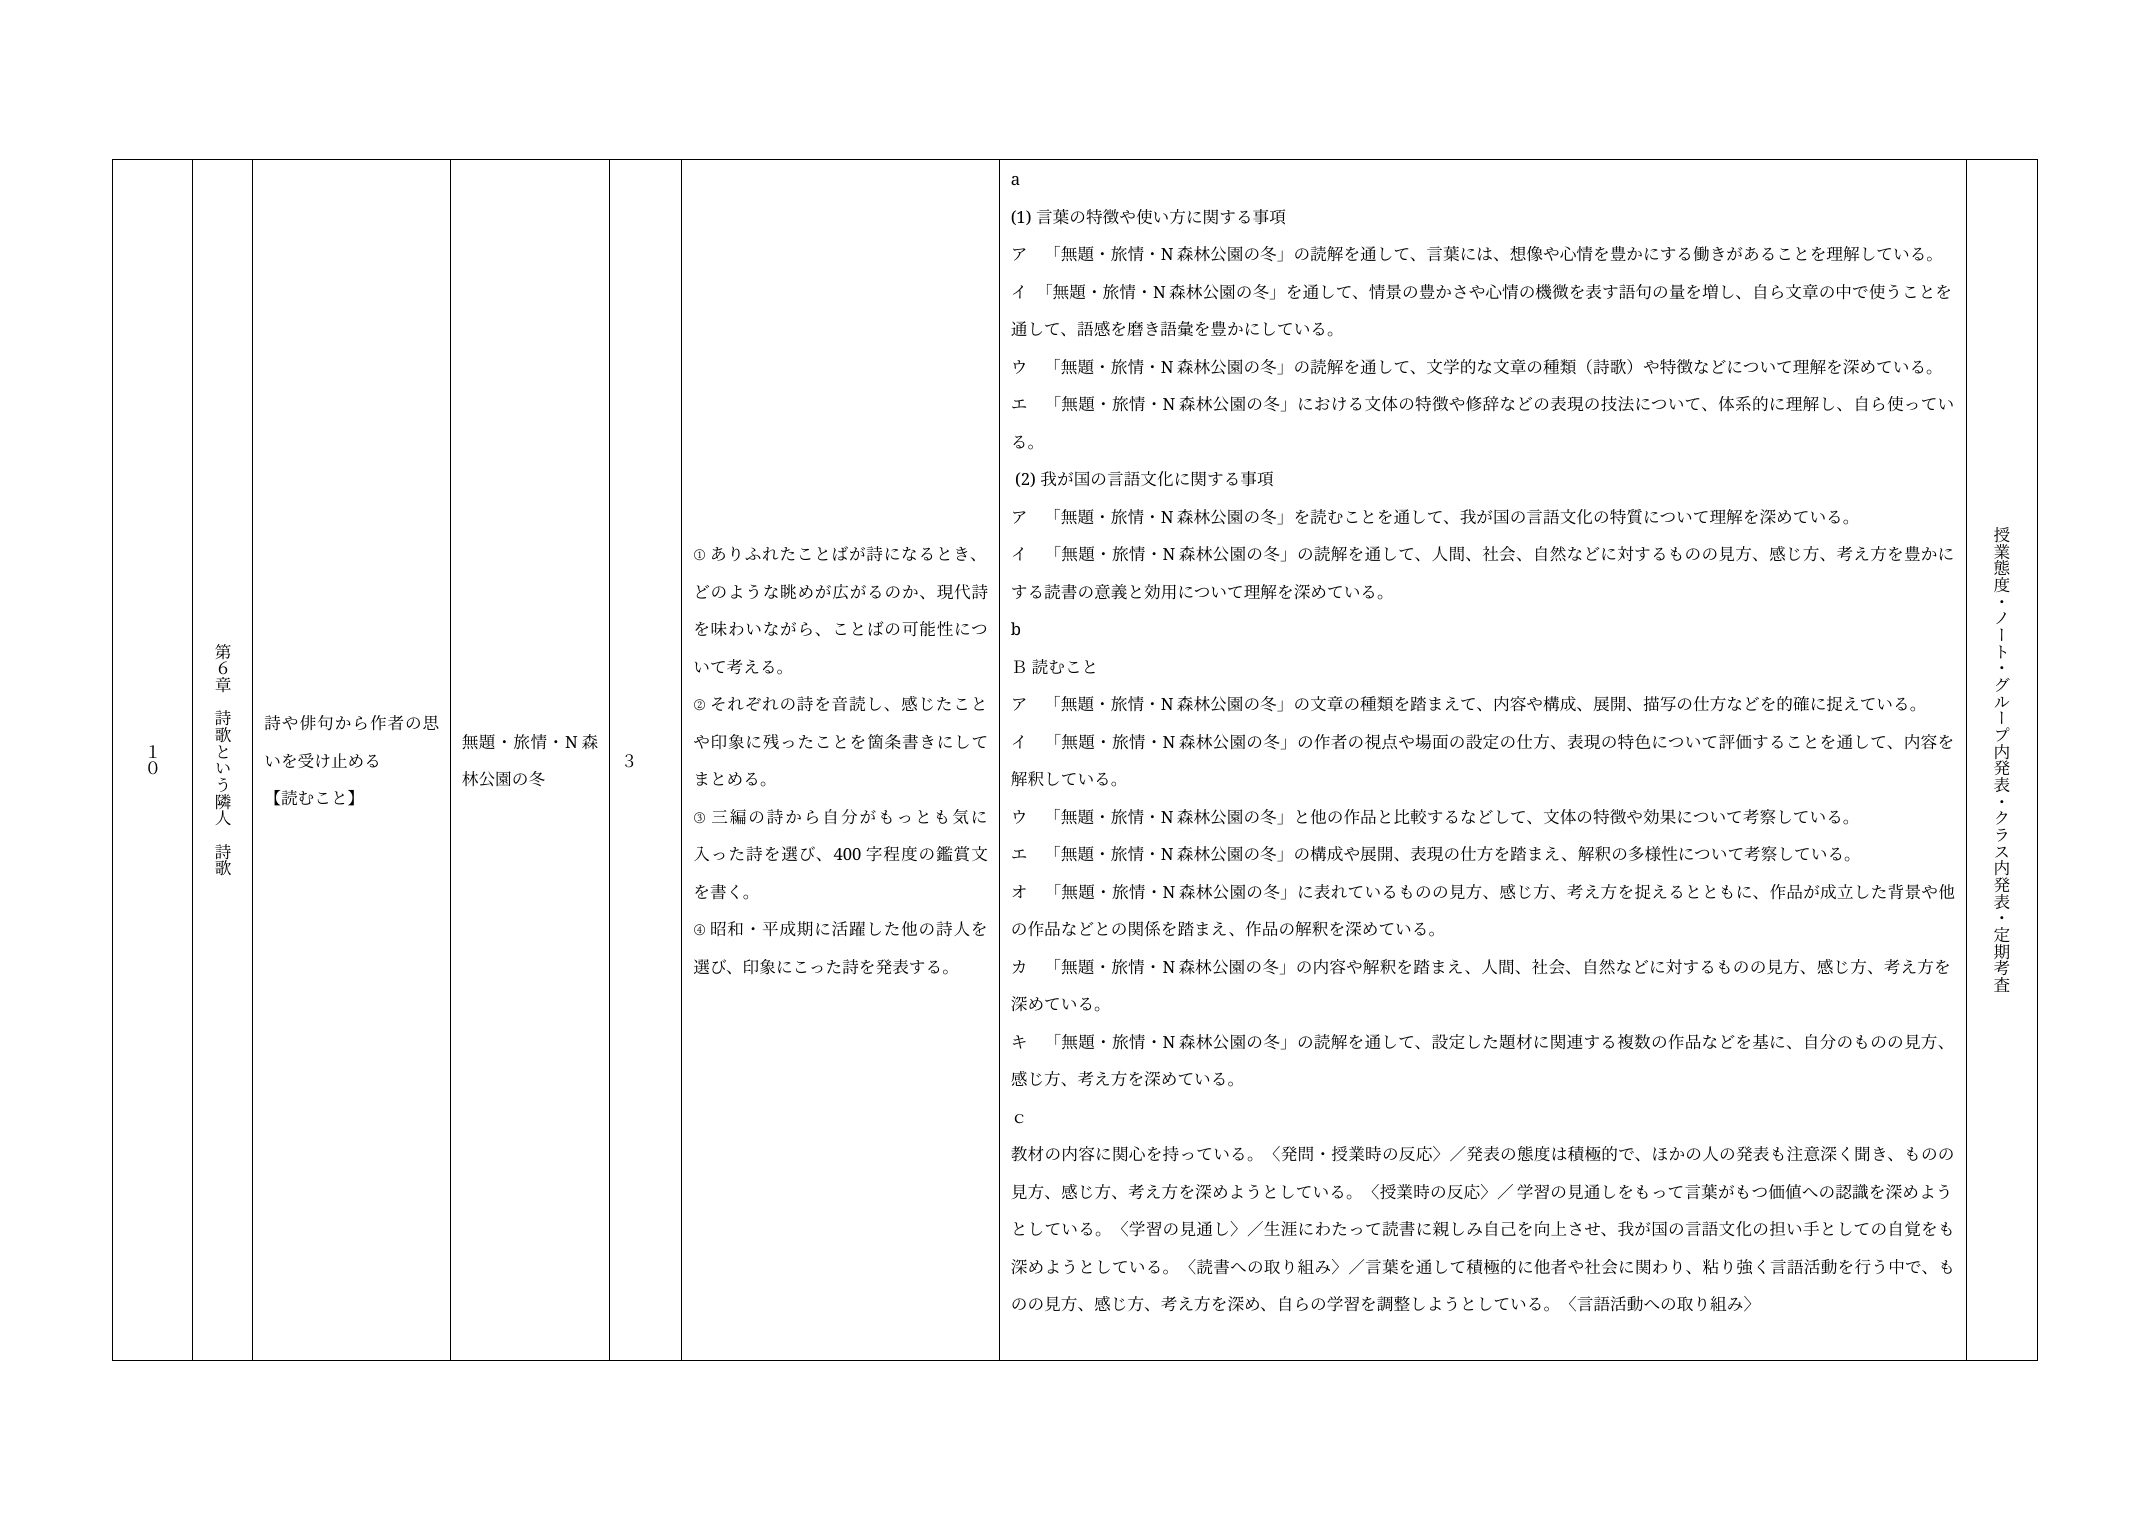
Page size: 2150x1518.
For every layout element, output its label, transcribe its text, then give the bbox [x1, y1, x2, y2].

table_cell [253, 160, 450, 1360]
table_cell a (1) 言葉の特徴や使い方に関する事項 ア 「無題・旅情・N森林公園の冬」の読解を通して、言葉には、想像や心情を豊かにする働きがあることを理解している。 イ 「無題・旅情・N森林公園の冬」を通して、情景の豊かさや心情の機微を表す語句の量を増し、自ら文章の中で使うことを通して、語感を磨き語彙を豊かにしている。 ウ 「無題・旅情・N森林公園の冬」の読解を通して、文学的な文章の種類（詩歌）や特徴などについて理解を深めている。 エ 「無題・旅情・N森林公園の冬」における文体の特徴や修辞などの表現の技法について、体系的に理解し、自ら使っている。 (2) 我が国の言語文化に関する事項 ア 「無題・旅情・N森林公園の冬」を読むことを通して、我が国の言語文化の特質について理解を深めている。 イ 「無題・旅情・N森林公園の冬」の読解を通して、人間、社会、自然などに対するものの見方、感じ方、考え方を豊かにする読書の意義と効用について理解を深めている。 b Ｂ 読むこと ア 「無題・旅情・N森林公園の冬」の文章の種類を踏まえて、内容や構成、展開、描写の仕方などを的確に捉えている。 イ 「無題・旅情・N森林公園の冬」の作者の視点や場面の設定の仕方、表現の特色について評価することを通して、内容を解釈している。 ウ 「無題・旅情・N森林公園の冬」と他の作品と比較するなどして、文体の特徴や効果について考察している。 エ 「無題・旅情・N森林公園の冬」の構成や展開、表現の仕方を踏まえ、解釈の多様性について考察している。 オ 「無題・旅情・N森林公園の冬」に表れているものの見方、感じ方、考え方を捉えるとともに、作品が成立した背景や他の作品などとの関係を踏まえ、作品の解釈を深めている。 カ 「無題・旅情・N森林公園の冬」の内容や解釈を踏まえ、人間、社会、自然などに対するものの見方、感じ方、考え方を深めている。 キ 「無題・旅情・N森林公園の冬」の読解を通して、設定した題材に関連する複数の作品などを基に、自分のものの見方、感じ方、考え方を深めている。 ｃ 教材の内容に関心を持っている。〈発問・授業時の反応〉／発表の態度は積極的で、ほかの人の発表も注意深く聞き、ものの見方、感じ方、考え方を深めようとしている。〈授業時の反応〉／学習の見通しをもって言葉がもつ価値への認識を深めようとしている。〈学習の見通し〉／生涯にわたって読書に親しみ自己を向上させ、我が国の言語文化の担い手としての自覚をも深めようとしている。〈読書への取り組み〉／言葉を通して積極的に他者や社会に関わり、粘り強く言語活動を行う中で、ものの見方、感じ方、考え方を深め、自らの学習を調整しようとしている。〈言語活動への取り組み〉 [1000, 160, 1966, 1360]
table_cell １０ [113, 160, 192, 1360]
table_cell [1967, 160, 2037, 1360]
table_cell ①ありふれたことばが詩になるとき、どのような眺めが広がるのか、現代詩を味わいながら、ことばの可能性について考える。 ②それぞれの詩を音読し、感じたことや印象に残ったことを箇条書きにしてまとめる。 ③三編の詩から自分がもっとも気に入った詩を選び、400字程度の鑑賞文を書く。 ④昭和・平成期に活躍した他の詩人を選び、印象にこった詩を発表する。 [682, 160, 999, 1360]
table_cell ３ [610, 160, 681, 1360]
table_cell 第６章 詩歌という隣人 詩歌 [193, 160, 252, 1360]
table_cell 無題・旅情・N森林公園の冬 [451, 160, 609, 1360]
